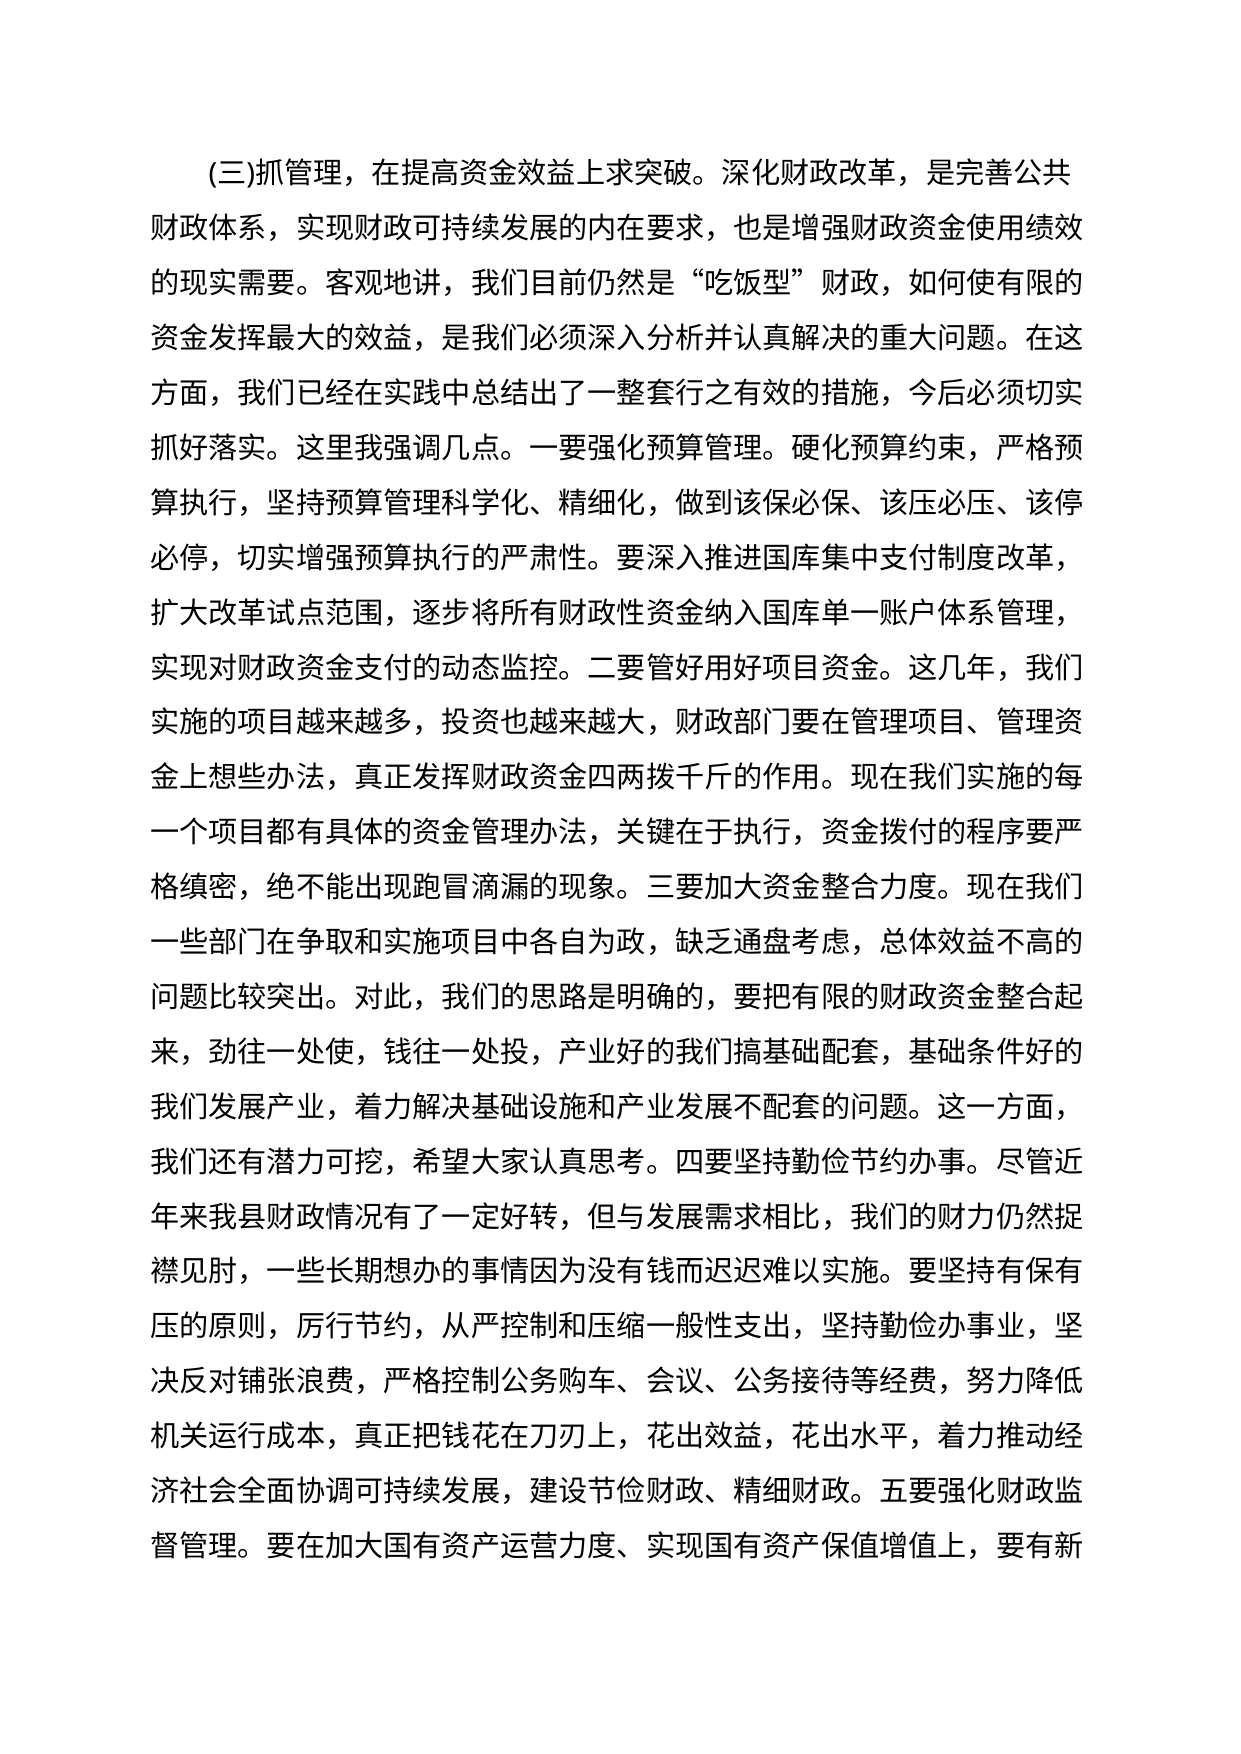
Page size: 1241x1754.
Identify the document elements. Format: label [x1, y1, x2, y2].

text [150, 150, 1090, 1565]
